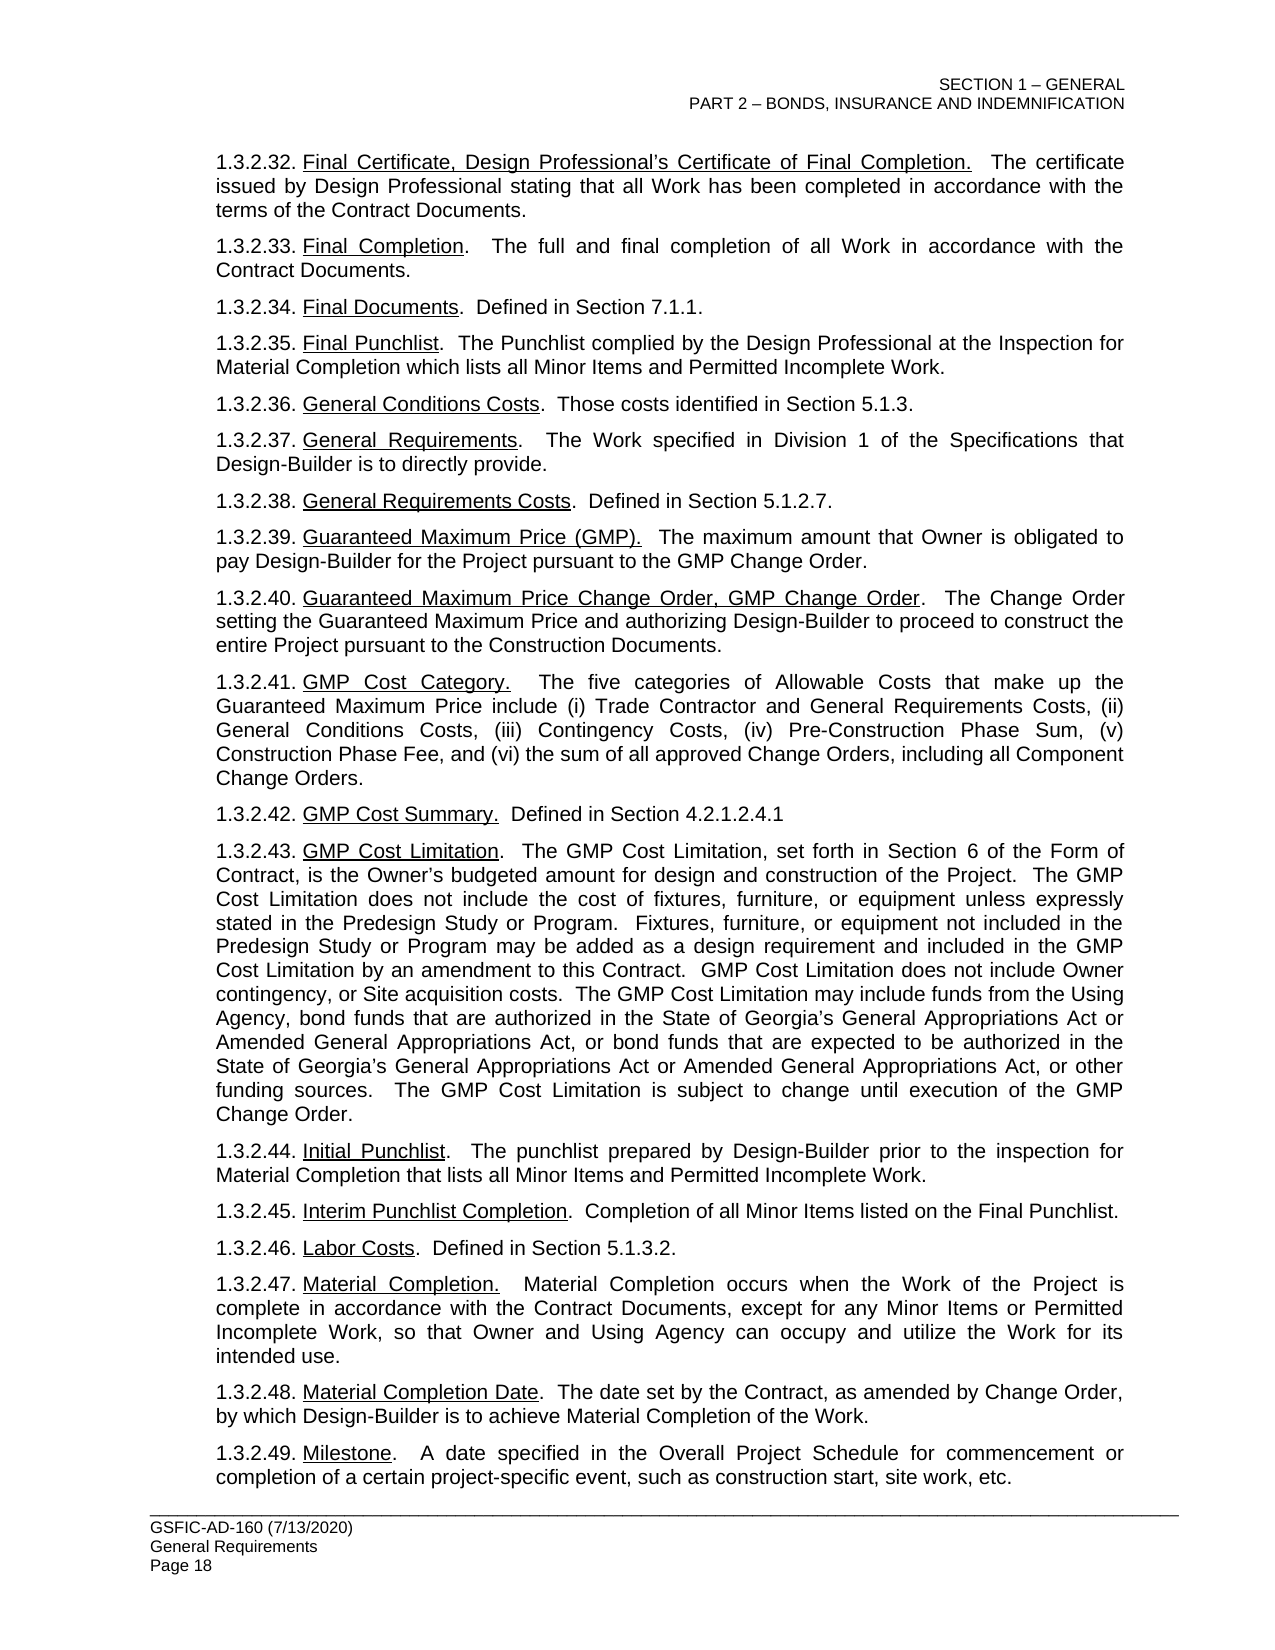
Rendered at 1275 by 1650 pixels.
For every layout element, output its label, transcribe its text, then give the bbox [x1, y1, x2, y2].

subtitle General Requirements Costs. Defined in Section 5.1.2.7. [216, 488, 1125, 512]
subtitle Material Completion Date. The date set by the Contract, as amended by Change Order, by which Design-Builder is to achieve Material Completion of the Work. [216, 1380, 1125, 1428]
subtitle Labor Costs. Defined in Section 5.1.3.2. [216, 1235, 1125, 1259]
subtitle Final Documents. Defined in Section 7.1.1. [216, 295, 1125, 319]
subtitle General Conditions Costs. Those costs identified in Section 5.1.3. [216, 392, 1125, 416]
subtitle GMP Cost Limitation. The GMP Cost Limitation, set forth in Section 6 of the Form of Contract, is the Owner’s budgeted amount for design and construction of the Project. The GMP Cost Limitation does not include the cost of fixtures, furniture, or equipment unless expressly stated in the Predesign Study or Program. Fixtures, furniture, or equipment not included in the Predesign Study or Program may be added as a design requirement and included in the GMP Cost Limitation by an amendment to this Contract. GMP Cost Limitation does not include Owner contingency, or Site acquisition costs. The GMP Cost Limitation may include funds from the Using Agency, bond funds that are authorized in the State of Georgia’s General Appropriations Act or Amended General Appropriations Act, or bond funds that are expected to be authorized in the State of Georgia’s General Appropriations Act or Amended General Appropriations Act, or other funding sources. The GMP Cost Limitation is subject to change until execution of the GMP Change Order. [216, 838, 1125, 1126]
subtitle Guaranteed Maximum Price (GMP). The maximum amount that Owner is obligated to pay Design-Builder for the Project pursuant to the GMP Change Order. [216, 525, 1125, 573]
subtitle Initial Punchlist. The punchlist prepared by Design-Builder prior to the inspection for Material Completion that lists all Minor Items and Permitted Incomplete Work. [216, 1138, 1125, 1186]
subtitle GMP Cost Category. The five categories of Allowable Costs that make up the Guaranteed Maximum Price include (i) Trade Contractor and General Requirements Costs, (ii) General Conditions Costs, (iii) Contingency Costs, (iv) Pre-Construction Phase Sum, (v) Construction Phase Fee, and (vi) the sum of all approved Change Orders, including all Component Change Orders. [216, 670, 1125, 789]
subtitle Material Completion. Material Completion occurs when the Work of the Project is complete in accordance with the Contract Documents, except for any Minor Items or Permitted Incomplete Work, so that Owner and Using Agency can occupy and utilize the Work for its intended use. [216, 1272, 1125, 1368]
subtitle Guaranteed Maximum Price Change Order, GMP Change Order. The Change Order setting the Guaranteed Maximum Price and authorizing Design-Builder to proceed to construct the entire Project pursuant to the Construction Documents. [216, 585, 1125, 657]
subtitle Final Punchlist. The Punchlist complied by the Design Professional at the Inspection for Material Completion which lists all Minor Items and Permitted Incomplete Work. [216, 331, 1125, 379]
subtitle General Requirements. The Work specified in Division 1 of the Specifications that Design-Builder is to directly provide. [216, 428, 1125, 476]
subtitle Milestone. A date specified in the Overall Project Schedule for commencement or completion of a certain project-specific event, such as construction start, site work, etc. [216, 1441, 1125, 1488]
subtitle Final Completion. The full and final completion of all Work in accordance with the Contract Documents. [216, 234, 1125, 282]
subtitle Interim Punchlist Completion. Completion of all Minor Items listed on the Final Punchlist. [216, 1199, 1125, 1223]
subtitle Final Certificate, Design Professional’s Certificate of Final Completion. The certificate issued by Design Professional stating that all Work has been completed in accordance with the terms of the Contract Documents. [216, 150, 1125, 222]
subtitle GMP Cost Summary. Defined in Section 4.2.1.2.4.1 [216, 802, 1125, 826]
